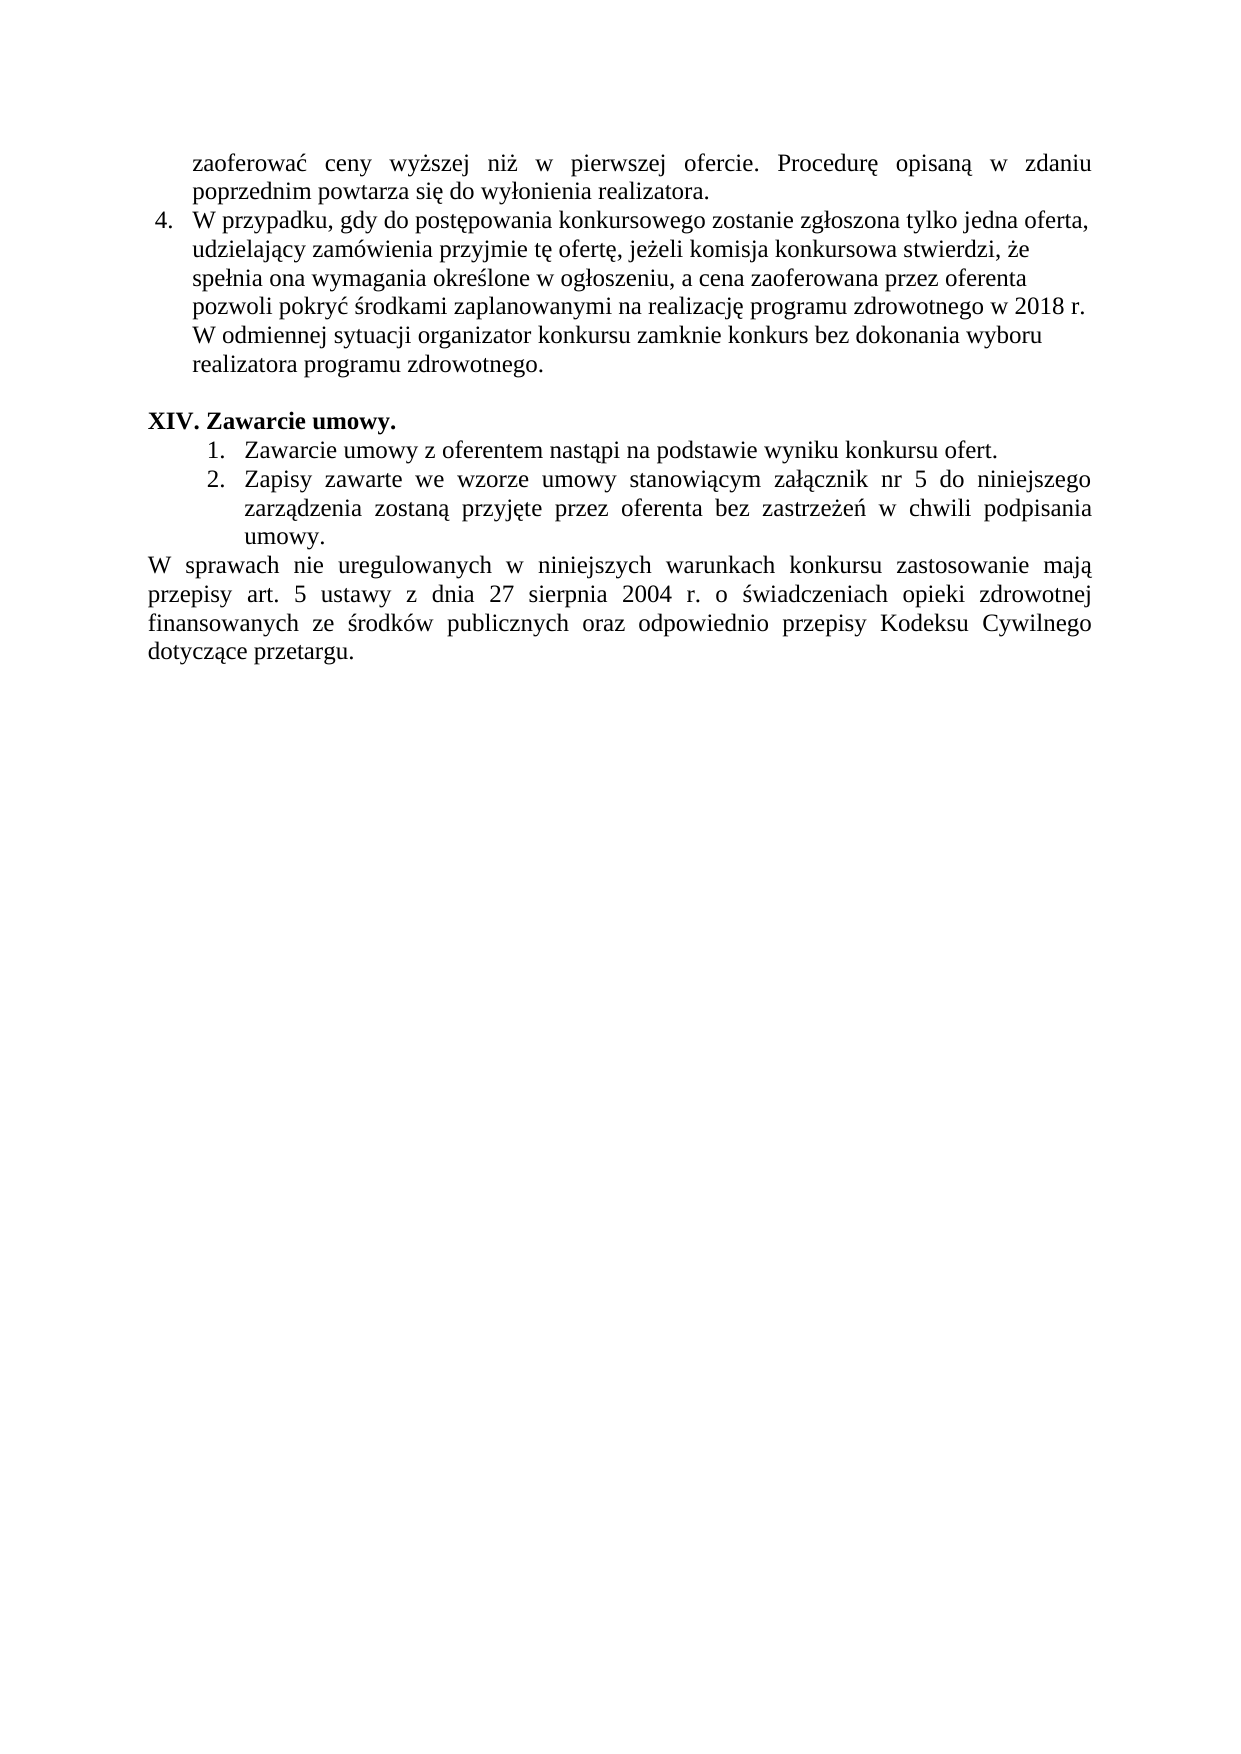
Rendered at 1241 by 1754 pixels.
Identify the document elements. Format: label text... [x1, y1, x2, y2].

list W przypadku, gdy do postępowania konkursowego zostanie zgłoszona tylko jedna oferta, udzielający zamówienia przyjmie tę ofertę, jeżeli komisja konkursowa stwierdzi, że spełnia ona wymagania określone w ogłoszeniu, a cena zaoferowana przez oferenta pozwoli pokryć środkami zaplanowanymi na realizację programu zdrowotnego w 2018 r. W odmiennej sytuacji organizator konkursu zamknie konkurs bez dokonania wyboru realizatora programu zdrowotnego. [154, 205, 1093, 378]
text XIV. Zawarcie umowy. [148, 406, 1093, 435]
text W sprawach nie uregulowanych w niniejszych warunkach konkursu zastosowanie mają przepisy art. 5 ustawy z dnia 27 sierpnia 2004 r. o świadczeniach opieki zdrowotnej finansowanych ze środków publicznych oraz odpowiednio przepisy Kodeksu Cywilnego dotyczące przetargu. [148, 550, 1093, 665]
list Zawarcie umowy z oferentem nastąpi na podstawie wyniku konkursu ofert. [207, 435, 1093, 464]
list Zapisy zawarte we wzorze umowy stanowiącym załącznik nr 5 do niniejszego zarządzenia zostaną przyjęte przez oferenta bez zastrzeżeń w chwili podpisania umowy. [207, 464, 1093, 550]
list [148, 148, 1093, 205]
